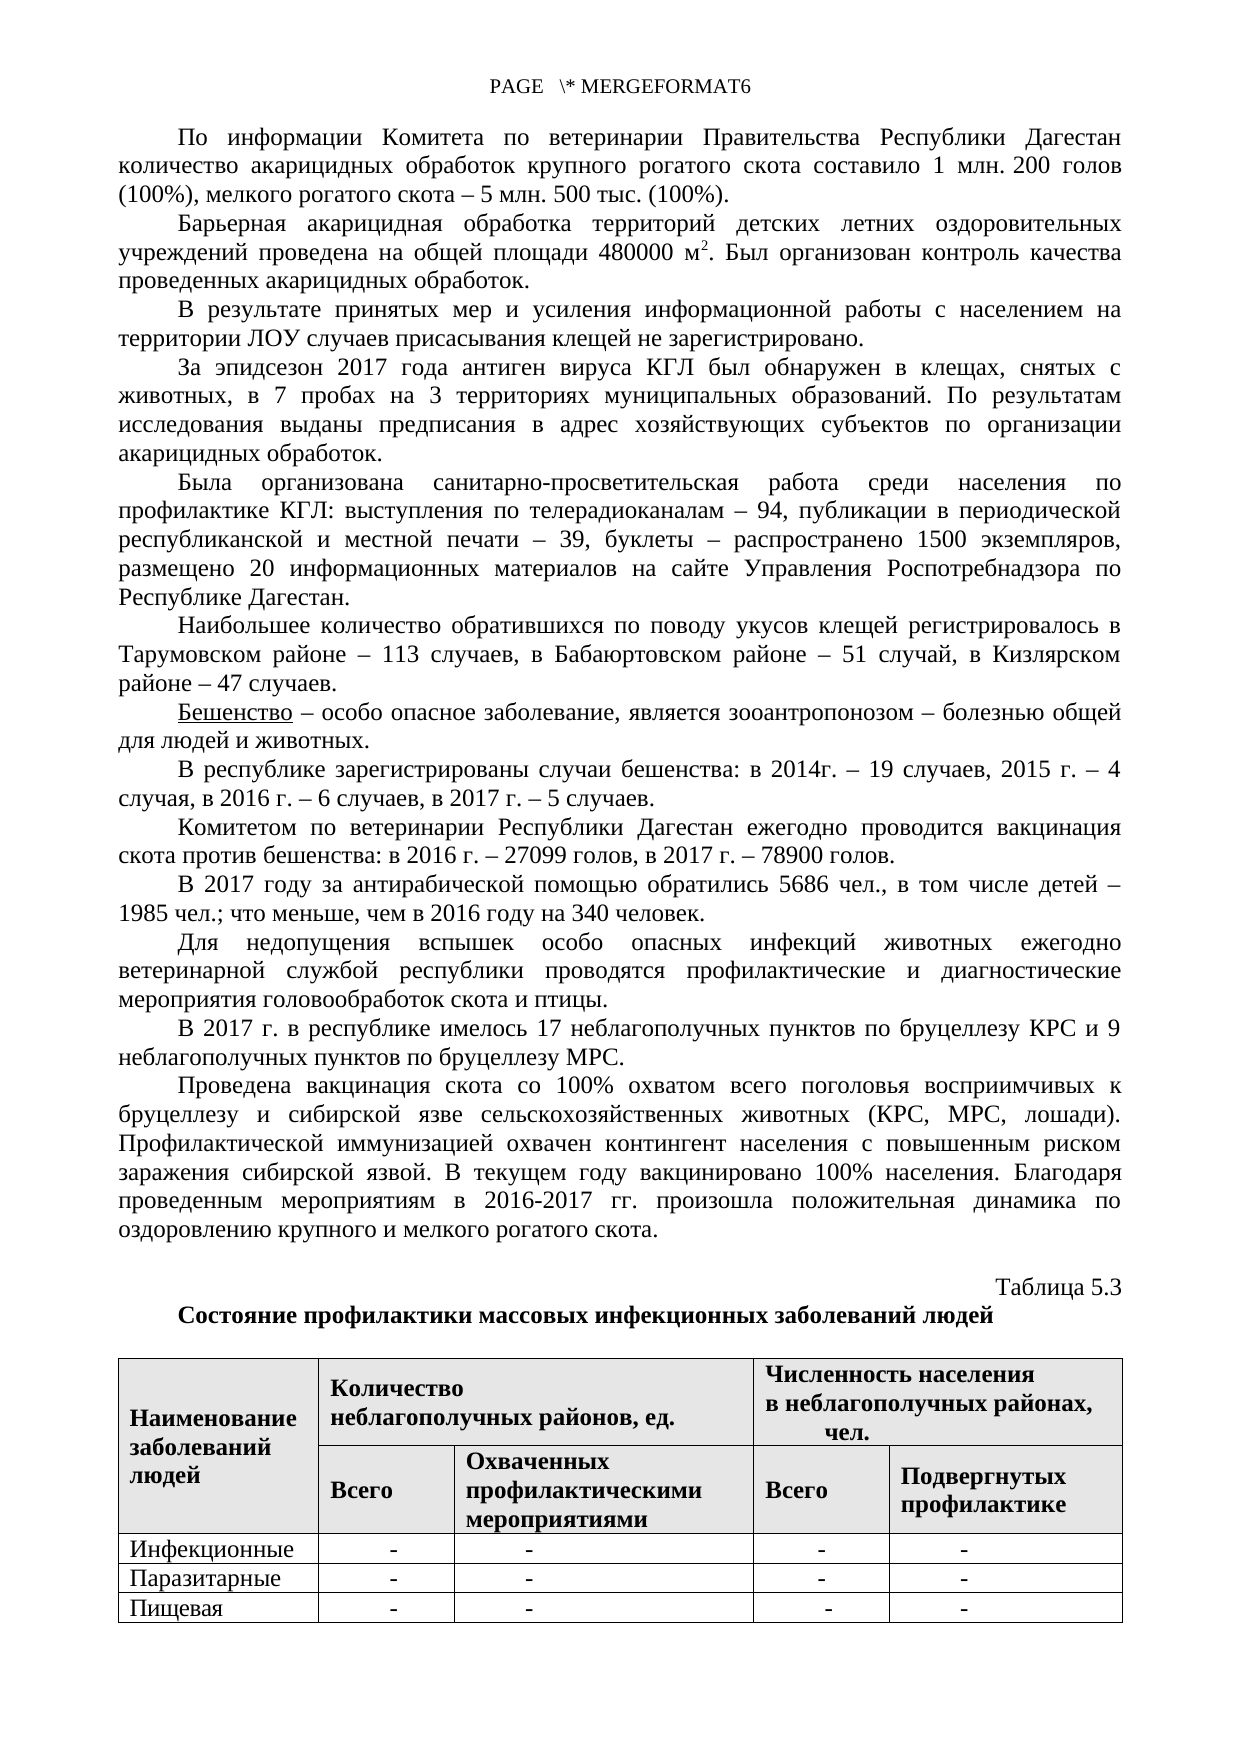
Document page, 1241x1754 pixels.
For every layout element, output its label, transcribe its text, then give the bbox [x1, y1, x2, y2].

text Наибольшее количество обратившихся по поводу укусов клещей регистрировалось в Тарумовском районе – 113 случаев, в Бабаюртовском районе – 51 случай, в Кизлярском районе – 47 случаев. [118, 611, 1122, 697]
text За эпидсезон 2017 года антиген вируса КГЛ был обнаружен в клещах, снятых с животных, в 7 пробах на 3 территориях муниципальных образований. По результатам исследования выданы предписания в адрес хозяйствующих субъектов по организации акарицидных обработок. [118, 352, 1122, 467]
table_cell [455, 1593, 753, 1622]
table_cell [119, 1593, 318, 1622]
text В результате принятых мер и усиления информационной работы с населением на территории ЛОУ случаев присасывания клещей не зарегистрировано. [118, 294, 1122, 352]
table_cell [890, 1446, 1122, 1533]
text Состояние профилактики массовых инфекционных заболеваний людей [118, 1301, 1122, 1329]
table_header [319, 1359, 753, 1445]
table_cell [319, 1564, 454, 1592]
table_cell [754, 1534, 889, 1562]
text В 2017 г. в республике имелось 17 неблагополучных пунктов по бруцеллезу КРС и 9 неблагополучных пунктов по бруцеллезу МРС. [118, 1013, 1122, 1071]
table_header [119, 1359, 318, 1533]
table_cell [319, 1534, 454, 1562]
text В 2017 году за антирабической помощью обратились 5686 чел., в том числе детей – 1985 чел.; что меньше, чем в 2016 году на 340 человек. [118, 869, 1122, 927]
text Проведена вакцинация скота со 100% охватом всего поголовья восприимчивых к бруцеллезу и сибирской язве сельскохозяйственных животных (КРС, МРС, лошади). Профилактической иммунизацией охвачен контингент населения с повышенным риском заражения сибирской язвой. В текущем году вакцинировано 100% населения. Благодаря проведенным мероприятиям в 2016-2017 гг. произошла положительная динамика по оздоровлению крупного и мелкого рогатого скота. [118, 1071, 1122, 1243]
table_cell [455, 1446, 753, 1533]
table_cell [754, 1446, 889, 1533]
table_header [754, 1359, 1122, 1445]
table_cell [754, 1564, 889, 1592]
text Бешенство – особо опасное заболевание, является зооантропонозом – болезнью общей для людей и животных. [118, 697, 1122, 754]
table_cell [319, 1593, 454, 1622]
text Комитетом по ветеринарии Республики Дагестан ежегодно проводится вакцинация скота против бешенства: в 2016 г. – 27099 голов, в 2017 г. – 78900 голов. [118, 812, 1122, 869]
text Таблица 5.3 [118, 1272, 1122, 1301]
text Для недопущения вспышек особо опасных инфекций животных ежегодно ветеринарной службой республики проводятся профилактические и диагностические мероприятия головообработок скота и птицы. [118, 927, 1122, 1013]
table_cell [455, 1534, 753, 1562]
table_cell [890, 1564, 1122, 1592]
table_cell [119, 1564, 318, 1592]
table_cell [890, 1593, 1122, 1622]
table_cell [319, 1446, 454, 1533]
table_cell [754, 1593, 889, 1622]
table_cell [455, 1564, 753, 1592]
text Была организована санитарно-просветительская работа среди населения по профилактике КГЛ: выступления по телерадиоканалам – 94, публикации в периодической республиканской и местной печати – 39, буклеты – распространено 1500 экземпляров, размещено 20 информационных материалов на сайте Управления Роспотребнадзора по Республике Дагестан. [118, 467, 1122, 611]
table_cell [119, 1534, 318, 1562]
text По информации Комитета по ветеринарии Правительства Республики Дагестан количество акарицидных обработок крупного рогатого скота составило 1 млн. 200 голов (100%), мелкого рогатого скота – 5 млн. 500 тыс. (100%). [118, 122, 1122, 208]
text В республике зарегистрированы случаи бешенства: в 2014г. – 19 случаев, 2015 г. – 4 случая, в 2016 г. – 6 случаев, в 2017 г. – 5 случаев. [118, 754, 1122, 812]
text Барьерная акарицидная обработка территорий детских летних оздоровительных учреждений проведена на общей площади 480000 м2. Был организован контроль качества проведенных акарицидных обработок. [118, 208, 1122, 294]
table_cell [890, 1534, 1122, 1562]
